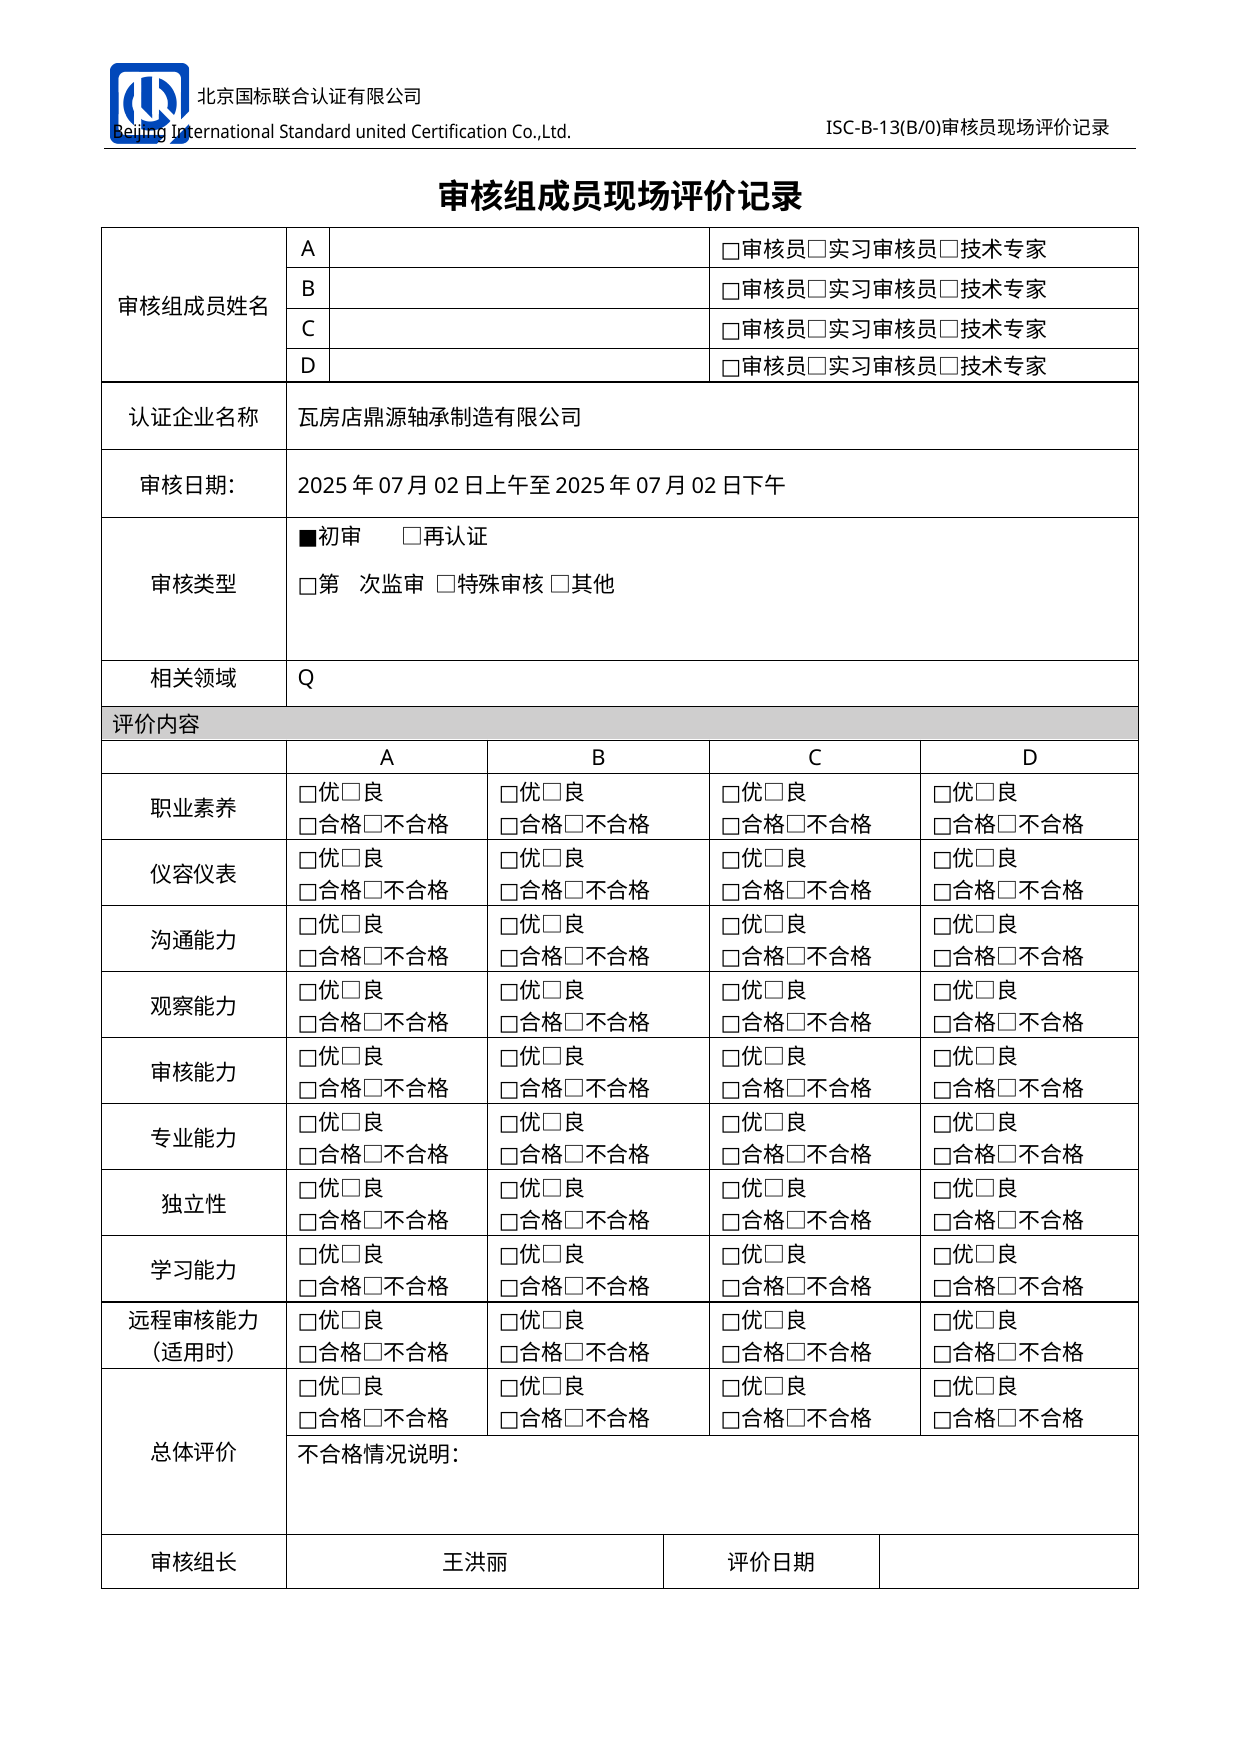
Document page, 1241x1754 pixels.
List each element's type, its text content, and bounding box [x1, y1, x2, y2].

table_cell □优□良 □合格□不合格 [710, 1236, 920, 1301]
table_cell 认证企业名称 [102, 383, 286, 449]
table_cell □优□良 □合格□不合格 [921, 972, 1138, 1037]
table_cell □优□良 □合格□不合格 [710, 1303, 920, 1367]
table_cell [102, 741, 286, 773]
table_cell [330, 268, 709, 308]
table_cell 瓦房店鼎源轴承制造有限公司 [287, 383, 1138, 449]
table_cell ■初审 □再认证 □第 次监审 □特殊审核 □其他 [287, 518, 1138, 660]
table_cell □优□良 □合格□不合格 [921, 840, 1138, 905]
table_cell 远程审核能力 （适用时） [102, 1303, 286, 1367]
table_cell □优□良 □合格□不合格 [921, 1303, 1138, 1367]
table_cell 审核类型 [102, 518, 286, 660]
table_cell □优□良 □合格□不合格 [287, 840, 487, 905]
table_cell □优□良 □合格□不合格 [488, 1236, 709, 1301]
table_cell 学习能力 [102, 1236, 286, 1301]
table_cell D [921, 741, 1138, 773]
table_cell C [710, 741, 920, 773]
table_cell □优□良 □合格□不合格 [488, 1170, 709, 1235]
table_cell □审核员□实习审核员□技术专家 [710, 268, 1138, 308]
table_cell □优□良 □合格□不合格 [287, 1104, 487, 1169]
table_cell B [287, 268, 329, 308]
table_cell □优□良 □合格□不合格 [488, 1104, 709, 1169]
table_cell □优□良 □合格□不合格 [488, 972, 709, 1037]
table_cell 评价内容 [102, 707, 1138, 739]
table_cell □优□良 □合格□不合格 [488, 774, 709, 839]
table_cell □优□良 □合格□不合格 [710, 906, 920, 971]
table_cell □优□良 □合格□不合格 [488, 1038, 709, 1103]
table_cell □优□良 □合格□不合格 [710, 972, 920, 1037]
table_cell □优□良 □合格□不合格 [921, 1170, 1138, 1235]
table_cell □优□良 □合格□不合格 [287, 906, 487, 971]
table_cell 观察能力 [102, 972, 286, 1037]
table_cell [330, 349, 709, 381]
table_cell □优□良 □合格□不合格 [287, 1170, 487, 1235]
table_header [330, 228, 709, 267]
table_cell □优□良 □合格□不合格 [287, 774, 487, 839]
table_cell [330, 309, 709, 348]
table_cell □优□良 □合格□不合格 [921, 1104, 1138, 1169]
table_cell □优□良 □合格□不合格 [287, 1038, 487, 1103]
table_cell Q [287, 661, 1138, 706]
table_cell 审核能力 [102, 1038, 286, 1103]
table_header □审核员□实习审核员□技术专家 [710, 228, 1138, 267]
table_cell 评价日期 [664, 1535, 879, 1587]
table_cell 独立性 [102, 1170, 286, 1235]
table_cell 相关领域 [102, 661, 286, 706]
table_cell 2025年07月02日上午至2025年07月02日下午 [287, 450, 1138, 517]
table_header A [287, 228, 329, 267]
table_cell □优□良 □合格□不合格 [921, 906, 1138, 971]
table_cell 专业能力 [102, 1104, 286, 1169]
table_cell □优□良 □合格□不合格 [488, 840, 709, 905]
table_cell □优□良 □合格□不合格 [710, 1038, 920, 1103]
table_cell □优□良 □合格□不合格 [921, 774, 1138, 839]
table_cell □优□良 □合格□不合格 [287, 1303, 487, 1367]
table_cell □优□良 □合格□不合格 [921, 1038, 1138, 1103]
table_cell □优□良 □合格□不合格 [921, 1236, 1138, 1301]
table_cell □优□良 □合格□不合格 [710, 1369, 920, 1435]
table_cell 仪容仪表 [102, 840, 286, 905]
table_cell 审核日期： [102, 450, 286, 517]
table_cell □审核员□实习审核员□技术专家 [710, 349, 1138, 381]
table_cell □优□良 □合格□不合格 [287, 972, 487, 1037]
table_cell □优□良 □合格□不合格 [710, 840, 920, 905]
table_cell □优□良 □合格□不合格 [921, 1369, 1138, 1435]
table_cell C [287, 309, 329, 348]
table_cell 不合格情况说明： [287, 1436, 1138, 1534]
table_cell 王洪丽 [287, 1535, 663, 1587]
table_cell □优□良 □合格□不合格 [710, 1170, 920, 1235]
table_cell 职业素养 [102, 774, 286, 839]
table_cell 沟通能力 [102, 906, 286, 971]
table_cell □优□良 □合格□不合格 [488, 906, 709, 971]
table_cell □优□良 □合格□不合格 [287, 1369, 487, 1435]
table_cell □优□良 □合格□不合格 [488, 1303, 709, 1367]
picture [110, 63, 190, 144]
table_cell □优□良 □合格□不合格 [710, 1104, 920, 1169]
table_header 审核组成员姓名 [102, 228, 286, 381]
table_cell B [488, 741, 709, 773]
table_cell □优□良 □合格□不合格 [710, 774, 920, 839]
table_cell A [287, 741, 487, 773]
table_cell □审核员□实习审核员□技术专家 [710, 309, 1138, 348]
table_cell □优□良 □合格□不合格 [287, 1236, 487, 1301]
text 审核组成员现场评价记录 [112, 162, 1128, 227]
table_cell 审核组长 [102, 1535, 286, 1587]
table_cell D [287, 349, 329, 381]
table_cell [880, 1535, 1138, 1587]
table_cell 总体评价 [102, 1369, 286, 1534]
table_cell □优□良 □合格□不合格 [488, 1369, 709, 1435]
